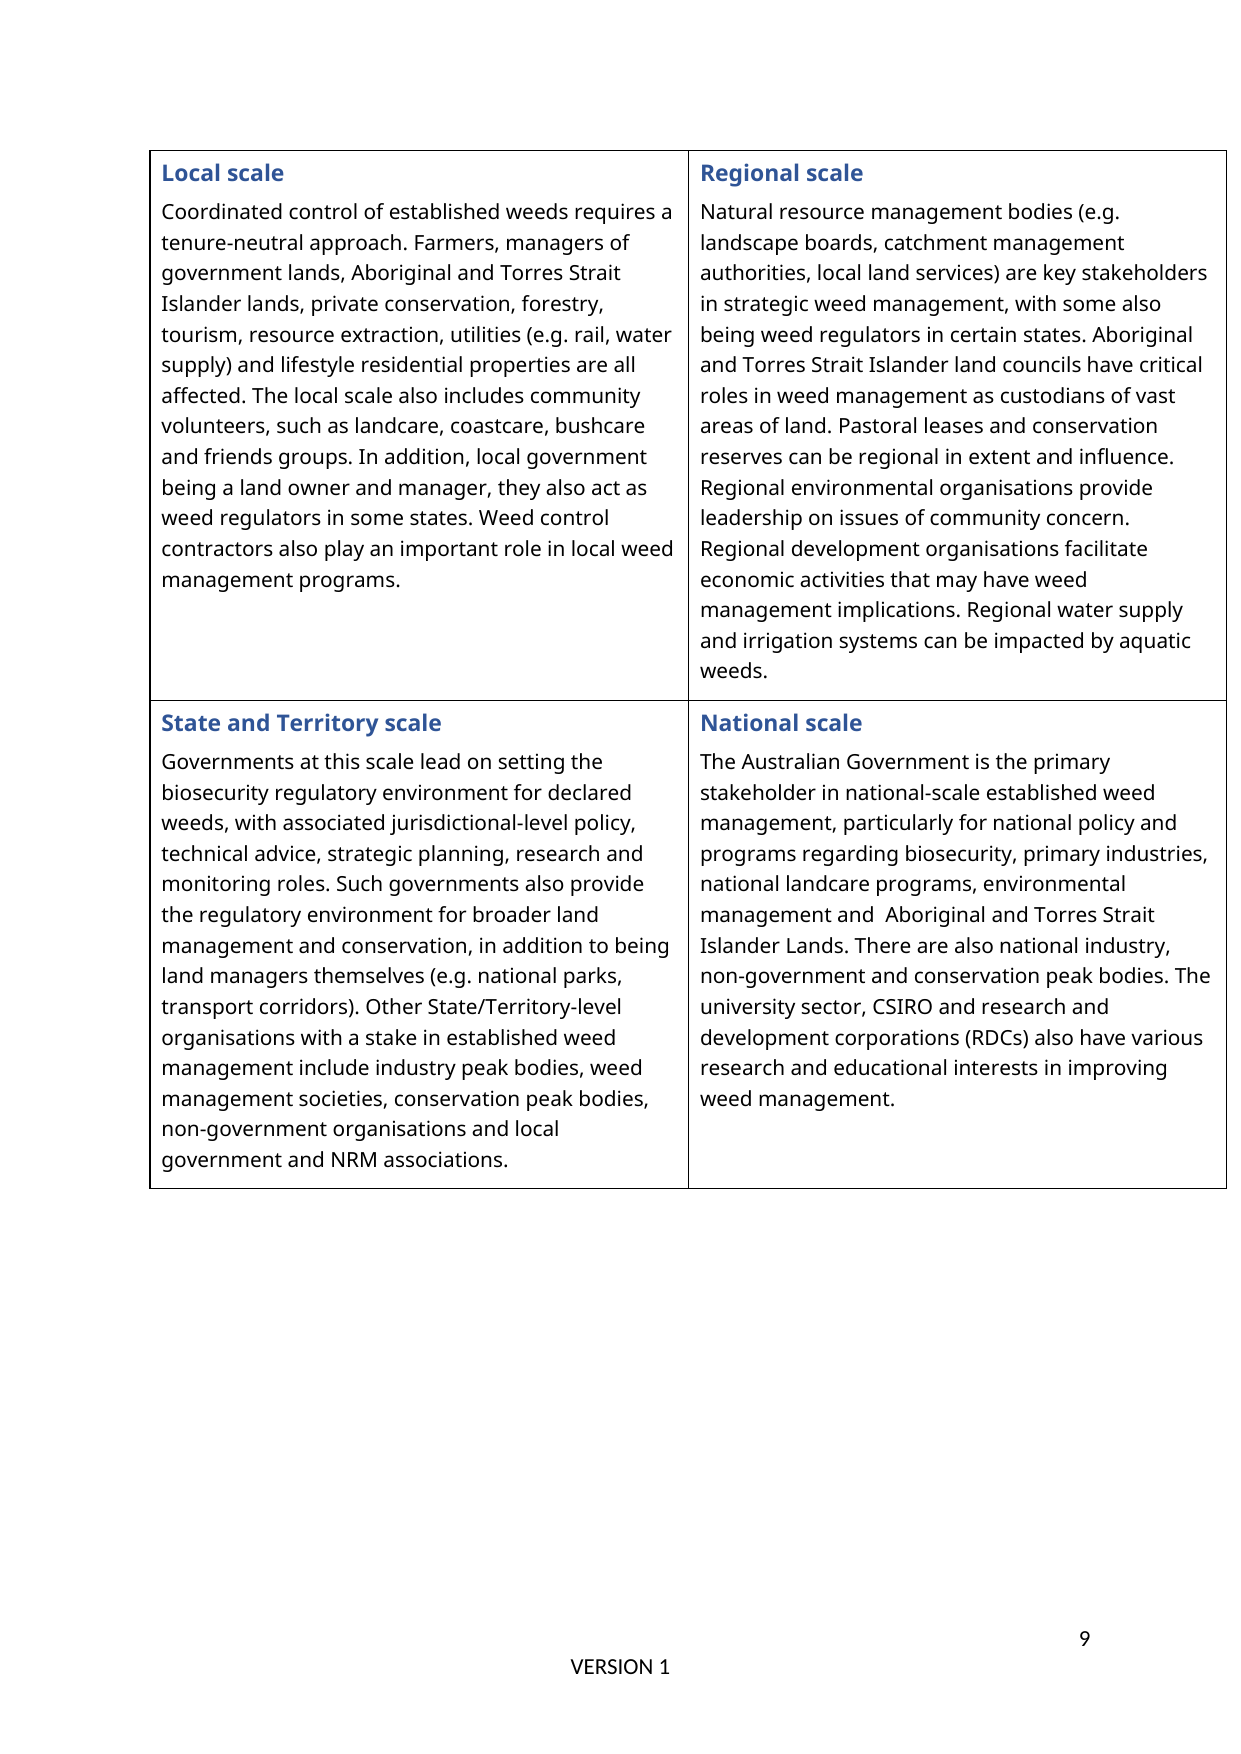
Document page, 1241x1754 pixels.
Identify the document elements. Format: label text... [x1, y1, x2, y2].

table_cell National scale The Australian Government is the primary stakeholder in national-scale established weed management, particularly for national policy and programs regarding biosecurity, primary industries, national landcare programs, environmental management and Aboriginal and Torres Strait Islander Lands. There are also national industry, non-government and conservation peak bodies. The university sector, CSIRO and research and development corporations (RDCs) also have various research and educational interests in improving weed management. [689, 701, 1226, 1188]
table_header Local scale Coordinated control of established weeds requires a tenure-neutral approach. Farmers, managers of government lands, Aboriginal and Torres Strait Islander lands, private conservation, forestry, tourism, resource extraction, utilities (e.g. rail, water supply) and lifestyle residential properties are all affected. The local scale also includes community volunteers, such as landcare, coastcare, bushcare and friends groups. In addition, local government being a land owner and manager, they also act as weed regulators in some states. Weed control contractors also play an important role in local weed management programs. [151, 151, 688, 700]
table_cell State and Territory scale Governments at this scale lead on setting the biosecurity regulatory environment for declared weeds, with associated jurisdictional-level policy, technical advice, strategic planning, research and monitoring roles. Such governments also provide the regulatory environment for broader land management and conservation, in addition to being land managers themselves (e.g. national parks, transport corridors). Other State/Territory-level organisations with a stake in established weed management include industry peak bodies, weed management societies, conservation peak bodies, non-government organisations and local government and NRM associations. [151, 701, 688, 1188]
table_header Regional scale Natural resource management bodies (e.g. landscape boards, catchment management authorities, local land services) are key stakeholders in strategic weed management, with some also being weed regulators in certain states. Aboriginal and Torres Strait Islander land councils have critical roles in weed management as custodians of vast areas of land. Pastoral leases and conservation reserves can be regional in extent and influence. Regional environmental organisations provide leadership on issues of community concern. Regional development organisations facilitate economic activities that may have weed management implications. Regional water supply and irrigation systems can be impacted by aquatic weeds. [689, 151, 1226, 700]
